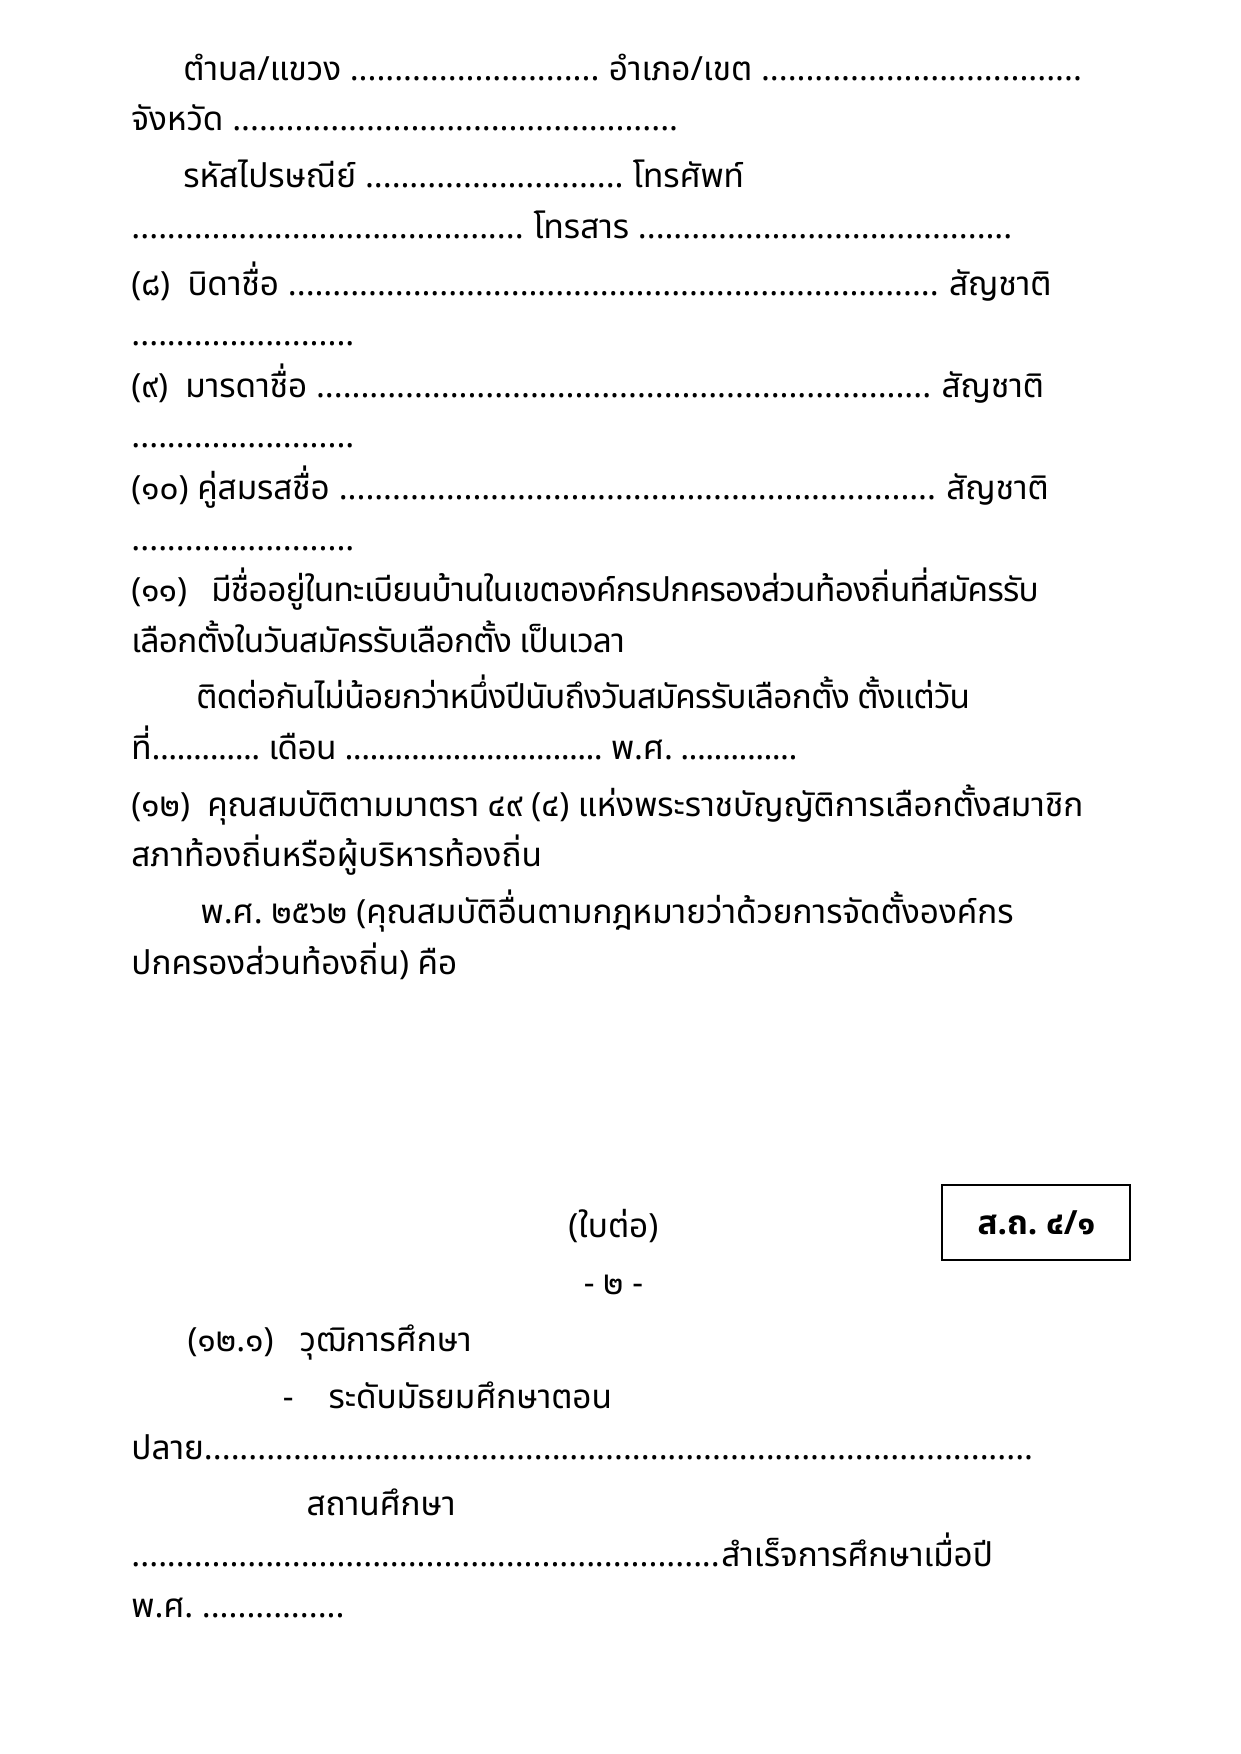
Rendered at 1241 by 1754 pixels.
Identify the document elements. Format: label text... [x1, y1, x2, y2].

text (๑๒.๑) วุฒิการศึกษา [131, 1316, 1095, 1367]
text (๘) บิดาชื่อ ......................................................................... สัญชาติ ......................... [131, 259, 1095, 355]
text - ๒ - [131, 1259, 1095, 1310]
text ติดต่อกันไม่น้อยกว่าหนึ่งปีนับถึงวันสมัครรับเลือกตั้ง ตั้งแต่วันที่............. เดือน ............................... พ.ศ. .............. [131, 673, 1095, 774]
text สถานศึกษา ..................................................................สำเร็จการศึกษาเมื่อปี พ.ศ. ................ [131, 1480, 1095, 1632]
text - ระดับมัธยมศึกษาตอนปลาย............................................................................................. [131, 1373, 1095, 1474]
text (๙) มารดาชื่อ ..................................................................... สัญชาติ ......................... [131, 362, 1095, 458]
text (๑๐) คู่สมรสชื่อ ................................................................... สัญชาติ ......................... [131, 464, 1095, 560]
text ตำบล/แขวง ............................ อำเภอ/เขต .................................... จังหวัด .................................................. [131, 44, 1095, 146]
text พ.ศ. ๒๕๖๒ (คุณสมบัติอื่นตามกฎหมายว่าด้วยการจัดตั้งองค์กรปกครองส่วนท้องถิ่น) คือ [131, 888, 1095, 989]
text รหัสไปรษณีย์ ............................. โทรศัพท์ ............................................ โทรสาร .......................................... [131, 152, 1095, 253]
text (ใบต่อ) [131, 1202, 941, 1253]
text (๑๒) คุณสมบัติตามมาตรา ๔๙ (๔) แห่งพระราชบัญญัติการเลือกตั้งสมาชิกสภาท้องถิ่นหรือผู้บริหารท้องถิ่น [131, 781, 1095, 882]
text (๑๑) มีชื่ออยู่ในทะเบียนบ้านในเขตองค์กรปกครองส่วนท้องถิ่นที่สมัครรับเลือกตั้งในวันสมัครรับเลือกตั้ง เป็นเวลา [131, 566, 1095, 667]
